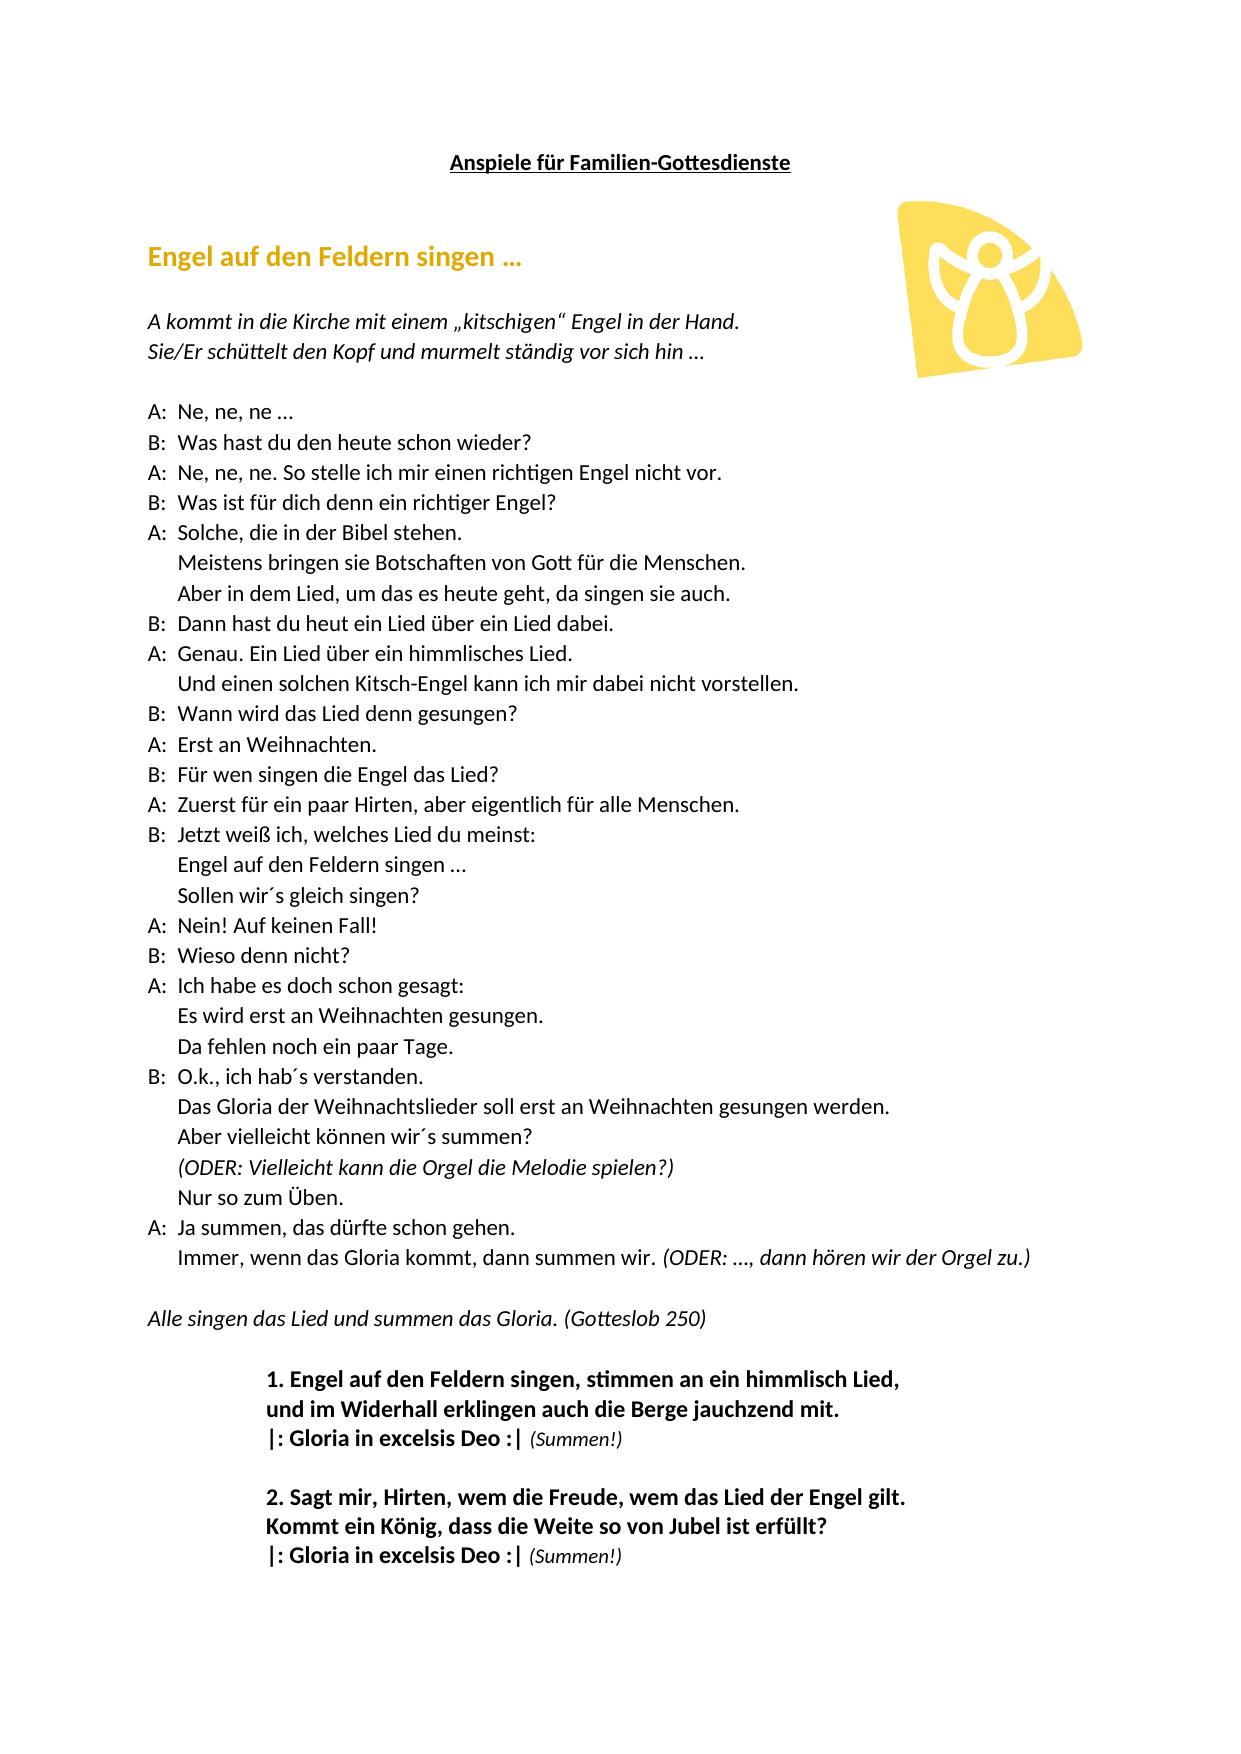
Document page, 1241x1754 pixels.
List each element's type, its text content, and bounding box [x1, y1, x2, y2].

text Aber in dem Lied, um das es heute geht, da singen sie auch. [148, 579, 1093, 607]
text A: Erst an Weihnachten. [148, 730, 1093, 758]
text Aber vielleicht können wir´s summen? [148, 1122, 1093, 1151]
text B: Was hast du den heute schon wieder? [148, 428, 1093, 456]
text A: Genau. Ein Lied über ein himmlisches Lied. [148, 639, 1093, 667]
text Sie/Er schüttelt den Kopf und murmelt ständig vor sich hin … [148, 337, 886, 365]
text Immer, wenn das Gloria kommt, dann summen wir. (ODER: …, dann hören wir der Orgel zu.) [148, 1243, 1093, 1271]
text B: Wieso denn nicht? [148, 941, 1093, 969]
text Engel auf den Feldern singen … [148, 851, 1093, 879]
text A: Zuerst für ein paar Hirten, aber eigentlich für alle Menschen. [148, 790, 1093, 818]
text Anspiele für Familien-Gottesdienste [148, 148, 1093, 176]
picture [886, 193, 1100, 381]
text Da fehlen noch ein paar Tage. [148, 1032, 1093, 1060]
text B: Jetzt weiß ich, welches Lied du meinst: [148, 820, 1093, 848]
text B: O.k., ich hab´s verstanden. [148, 1062, 1093, 1090]
text 1. Engel auf den Feldern singen, stimmen an ein himmlisch Lied, [266, 1364, 1093, 1394]
text (ODER: Vielleicht kann die Orgel die Melodie spielen?) [148, 1153, 1093, 1181]
text |: Gloria in excelsis Deo :| (Summen!) [266, 1423, 1093, 1452]
text |: Gloria in excelsis Deo :| (Summen!) [266, 1540, 1093, 1569]
text A: Ich habe es doch schon gesagt: [148, 971, 1093, 999]
text A: Ne, ne, ne … [148, 397, 1093, 426]
text Meistens bringen sie Botschaften von Gott für die Menschen. [148, 548, 1093, 577]
text Sollen wir´s gleich singen? [148, 881, 1093, 909]
text und im Widerhall erklingen auch die Berge jauchzend mit. [266, 1394, 1093, 1423]
text A: Nein! Auf keinen Fall! [148, 911, 1093, 939]
text B: Dann hast du heut ein Lied über ein Lied dabei. [148, 609, 1093, 637]
text 2. Sagt mir, Hirten, wem die Freude, wem das Lied der Engel gilt. [266, 1482, 1093, 1511]
text A kommt in die Kirche mit einem „kitschigen“ Engel in der Hand. [148, 307, 886, 335]
text Nur so zum Üben. [148, 1183, 1093, 1211]
text A: Ne, ne, ne. So stelle ich mir einen richtigen Engel nicht vor. [148, 458, 1093, 486]
text Es wird erst an Weihnachten gesungen. [148, 1002, 1093, 1030]
text Kommt ein König, dass die Weite so von Jubel ist erfüllt? [266, 1511, 1093, 1540]
text Und einen solchen Kitsch-Engel kann ich mir dabei nicht vorstellen. [148, 669, 1093, 697]
text A: Ja summen, das dürfte schon gehen. [148, 1213, 1093, 1241]
text A: Solche, die in der Bibel stehen. [148, 518, 1093, 546]
text Engel auf den Feldern singen … [148, 238, 886, 274]
text B: Wann wird das Lied denn gesungen? [148, 699, 1093, 728]
text B: Was ist für dich denn ein richtiger Engel? [148, 488, 1093, 516]
text Alle singen das Lied und summen das Gloria. (Gotteslob 250) [148, 1304, 1093, 1332]
text Das Gloria der Weihnachtslieder soll erst an Weihnachten gesungen werden. [148, 1092, 1093, 1120]
text B: Für wen singen die Engel das Lied? [148, 760, 1093, 788]
